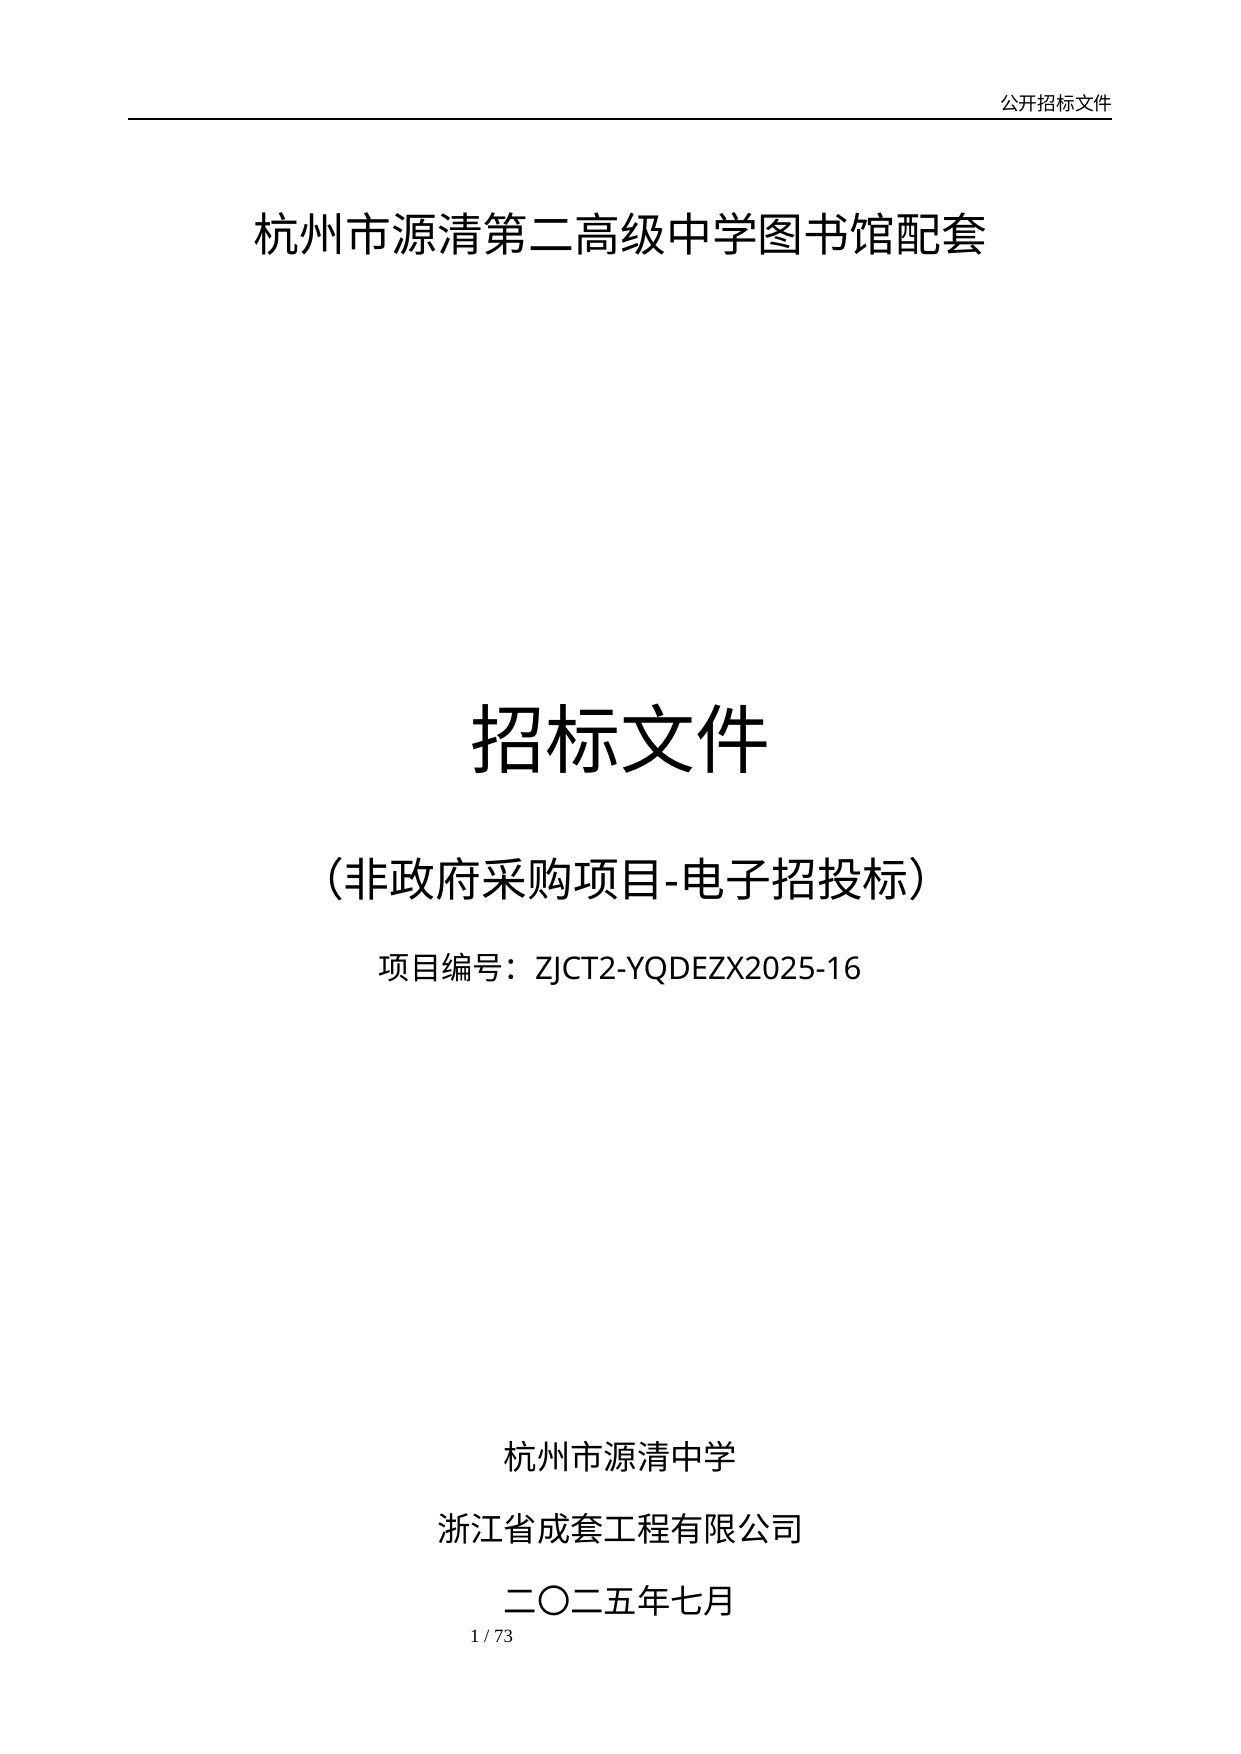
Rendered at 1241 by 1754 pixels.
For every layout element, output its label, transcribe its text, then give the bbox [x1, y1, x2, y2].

text （非政府采购项目-电子招投标） [128, 843, 1112, 909]
text 招标文件 [128, 680, 1112, 789]
text 浙江省成套工程有限公司 [128, 1503, 1112, 1551]
text 杭州市源清第二高级中学图书馆配套 [128, 198, 1112, 265]
text 杭州市源清中学 [128, 1430, 1112, 1479]
text 二〇二五年七月 [128, 1575, 1112, 1623]
text 项目编号：ZJCT2-YQDEZX2025-16 [128, 943, 1112, 988]
